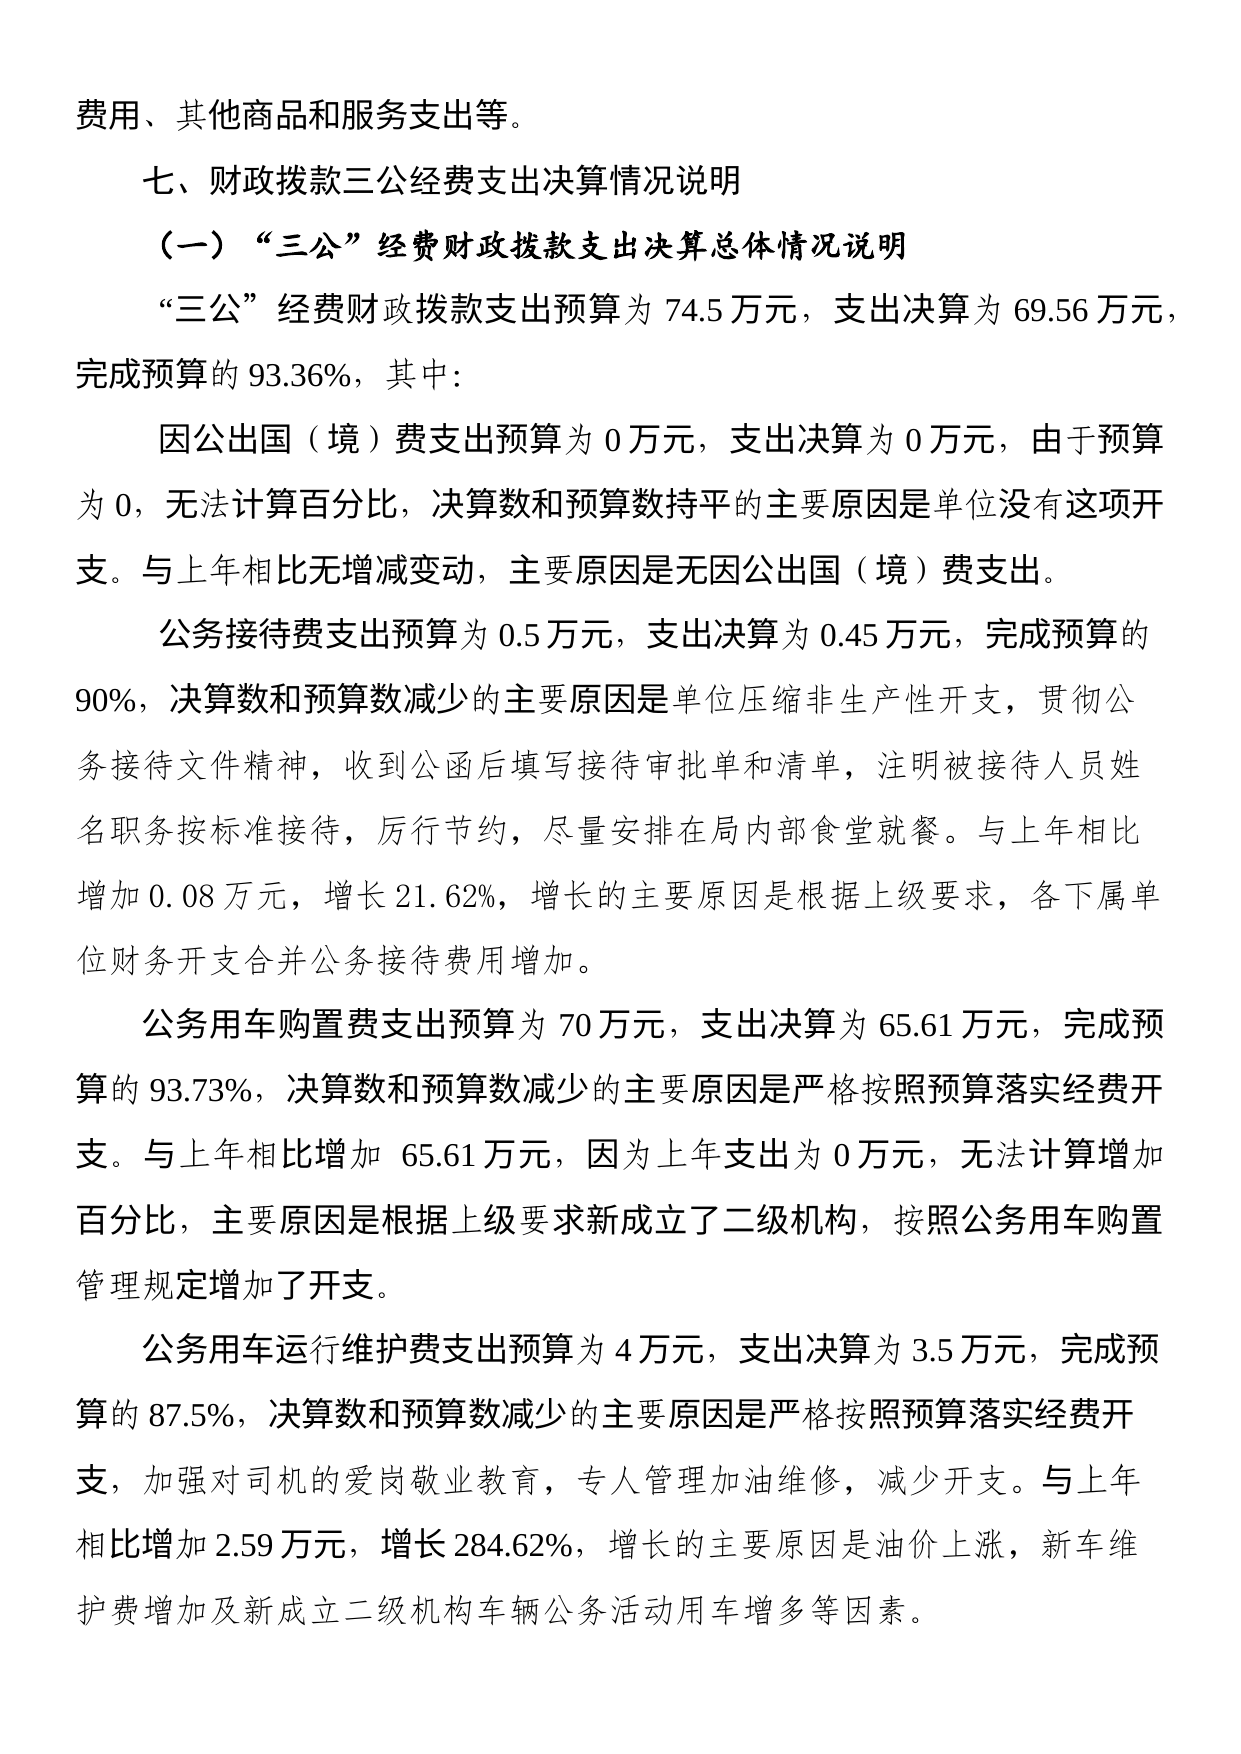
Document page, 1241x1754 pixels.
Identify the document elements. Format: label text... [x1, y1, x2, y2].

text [75, 81, 1165, 146]
text （一）“三公”经费财政拨款支出决算总体情况说明 [75, 211, 1165, 276]
text 公务用车运行维护费支出预算为4万元，支出决算为3.5万元，完成预算的87.5%，决算数和预算数减少的主要原因是严格按照预算落实经费开支，加强对司机的爱岗敬业教育，专人管理加油维修，减少开支。与上年相比增加2.59万元，增长284.62%，增长的主要原因是油价上涨，新车维护费增加及新成立二级机构车辆公务活动用车增多等因素。 [75, 1316, 1165, 1641]
text 公务用车购置费支出预算为70万元，支出决算为65.61万元，完成预算的93.73%，决算数和预算数减少的主要原因是严格按照预算落实经费开支。与上年相比增加 65.61万元，因为上年支出为0万元，无法计算增加百分比，主要原因是根据上级要求新成立了二级机构，按照公务用车购置管理规定增加了开支。 [75, 991, 1165, 1316]
text “三公”经费财政拨款支出预算为74.5万元，支出决算为69.56万元，完成预算的93.36%，其中： [75, 276, 1165, 406]
text 因公出国（境）费支出预算为0万元，支出决算为0万元，由于预算为0，无法计算百分比，决算数和预算数持平的主要原因是单位没有这项开支。与上年相比无增减变动，主要原因是无因公出国（境）费支出。 [75, 406, 1165, 601]
text 公务接待费支出预算为0.5万元，支出决算为0.45万元，完成预算的90%，决算数和预算数减少的主要原因是单位压缩非生产性开支，贯彻公务接待文件精神，收到公函后填写接待审批单和清单，注明被接待人员姓名职务按标准接待，厉行节约，尽量安排在局内部食堂就餐。与上年相比增加0.08万元，增长21.62%，增长的主要原因是根据上级要求，各下属单位财务开支合并公务接待费用增加。 [75, 601, 1165, 991]
text 七、财政拨款三公经费支出决算情况说明 [75, 146, 1165, 211]
